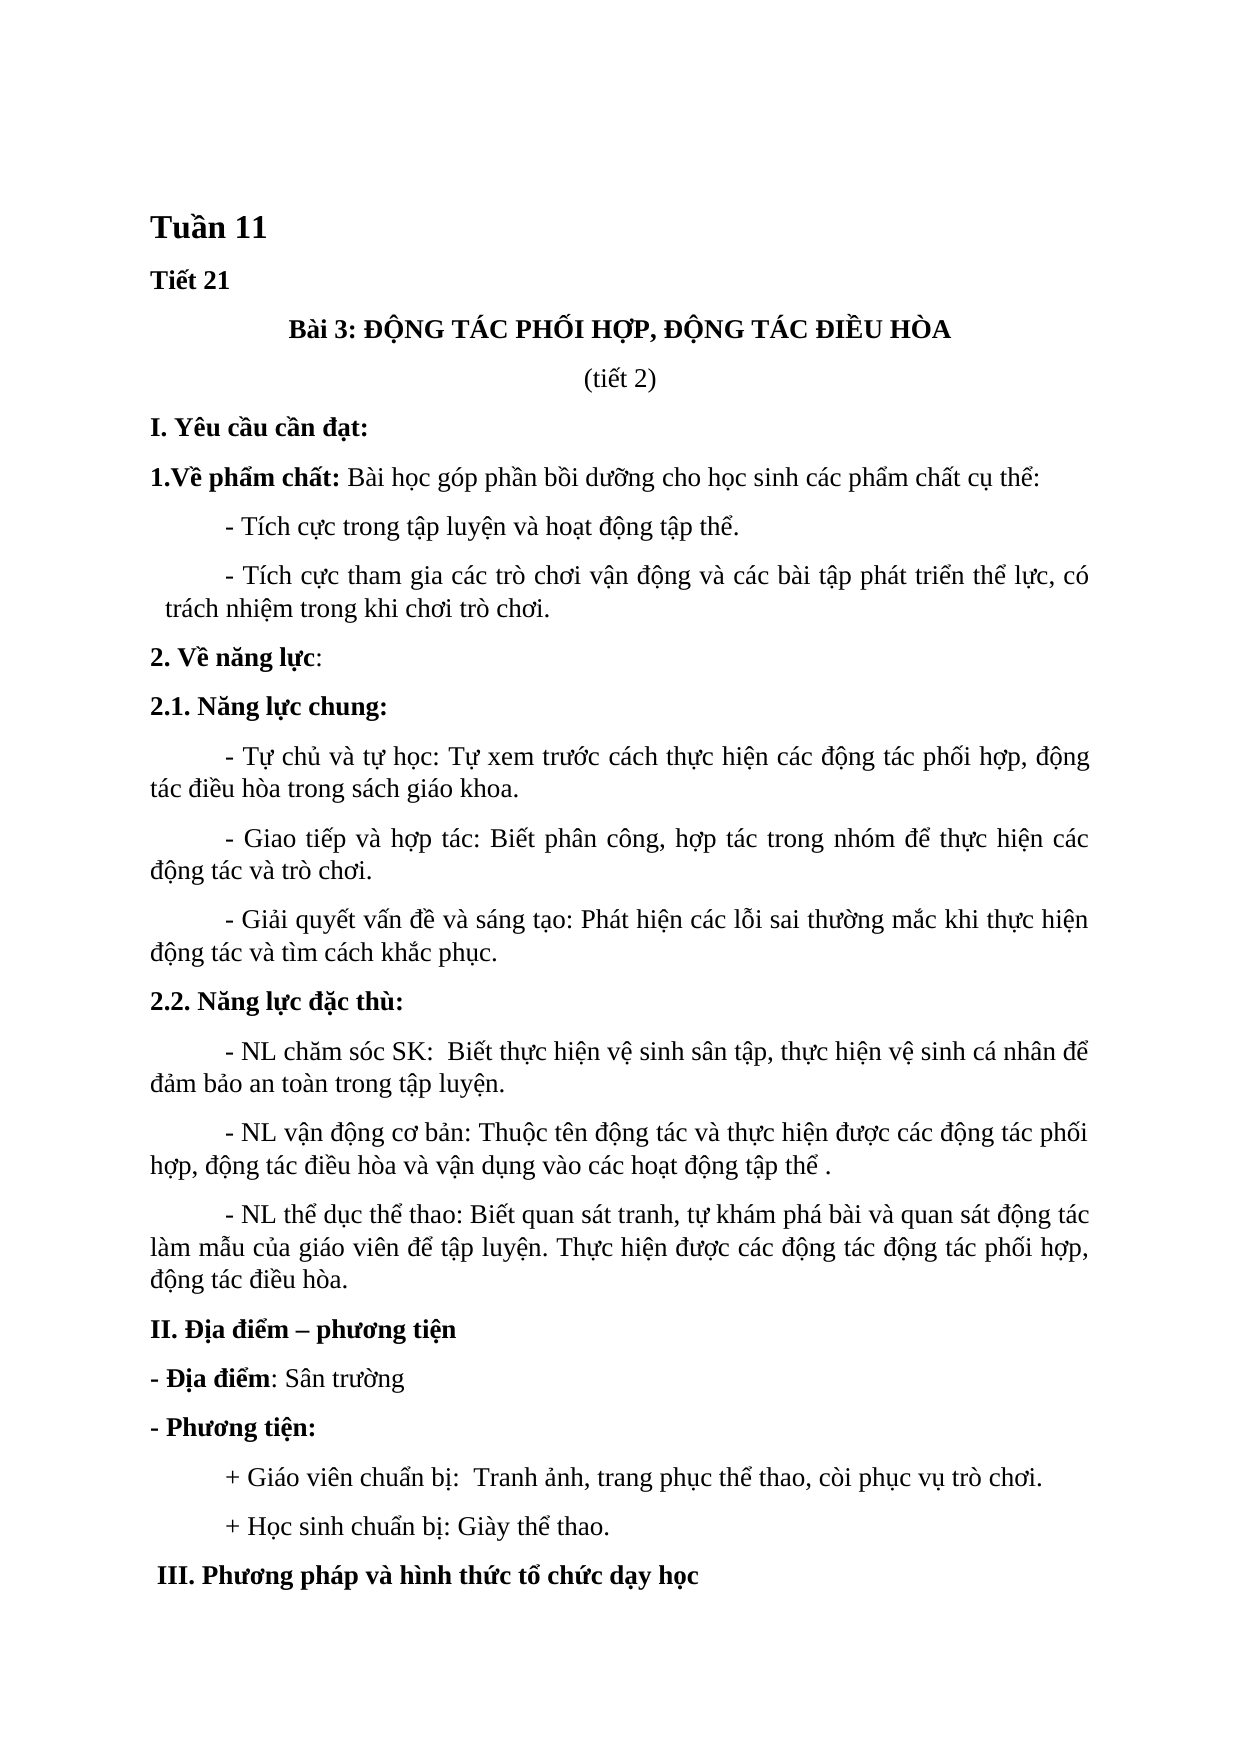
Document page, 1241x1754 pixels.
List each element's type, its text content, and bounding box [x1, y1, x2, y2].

text + Học sinh chuẩn bị: Giày thể thao. [150, 1510, 1090, 1541]
text - NL vận động cơ bản: Thuộc tên động tác và thực hiện được các động tác phối hợp, động tác điều hòa và vận dụng vào các hoạt động tập thể . [150, 1117, 1090, 1180]
text III. Phương pháp và hình thức tổ chức dạy học [150, 1559, 1090, 1590]
text I. Yêu cầu cần đạt: [150, 412, 1090, 443]
text 2.2. Năng lực đặc thù: [150, 985, 1090, 1017]
text 2. Về năng lực: [150, 641, 1090, 672]
text Bài 3: ĐỘNG TÁC PHỐI HỢP, ĐỘNG TÁC ĐIỀU HÒA [150, 313, 1090, 344]
text Tuần 11 [150, 207, 1090, 245]
text - Giải quyết vấn đề và sáng tạo: Phát hiện các lỗi sai thường mắc khi thực hiện động tác và tìm cách khắc phục. [150, 903, 1090, 967]
text II. Địa điểm – phương tiện [150, 1313, 1090, 1344]
text - Phương tiện: [150, 1411, 1090, 1443]
text - Địa điểm: Sân trường [150, 1362, 1090, 1393]
text Tiết 21 [150, 264, 1090, 295]
text - Tự chủ và tự học: Tự xem trước cách thực hiện các động tác phối hợp, động tác điều hòa trong sách giáo khoa. [150, 740, 1090, 803]
text - Tích cực trong tập luyện và hoạt động tập thể. [225, 510, 1090, 541]
text 1.Về phẩm chất: Bài học góp phần bồi dưỡng cho học sinh các phẩm chất cụ thể: [150, 461, 1090, 492]
text - Giao tiếp và hợp tác: Biết phân công, hợp tác trong nhóm để thực hiện các động tác và trò chơi. [150, 822, 1090, 885]
text 2.1. Năng lực chung: [150, 691, 1090, 722]
text (tiết 2) [150, 362, 1090, 393]
text - NL thể dục thể thao: Biết quan sát tranh, tự khám phá bài và quan sát động tác làm mẫu của giáo viên để tập luyện. Thực hiện được các động tác động tác phối hợp, động tác điều hòa. [150, 1198, 1090, 1295]
text - NL chăm sóc SK: Biết thực hiện vệ sinh sân tập, thực hiện vệ sinh cá nhân để đảm bảo an toàn trong tập luyện. [150, 1035, 1090, 1098]
text + Giáo viên chuẩn bị: Tranh ảnh, trang phục thể thao, còi phục vụ trò chơi. [150, 1461, 1090, 1492]
text - Tích cực tham gia các trò chơi vận động và các bài tập phát triển thể lực, có trách nhiệm trong khi chơi trò chơi. [165, 559, 1090, 623]
